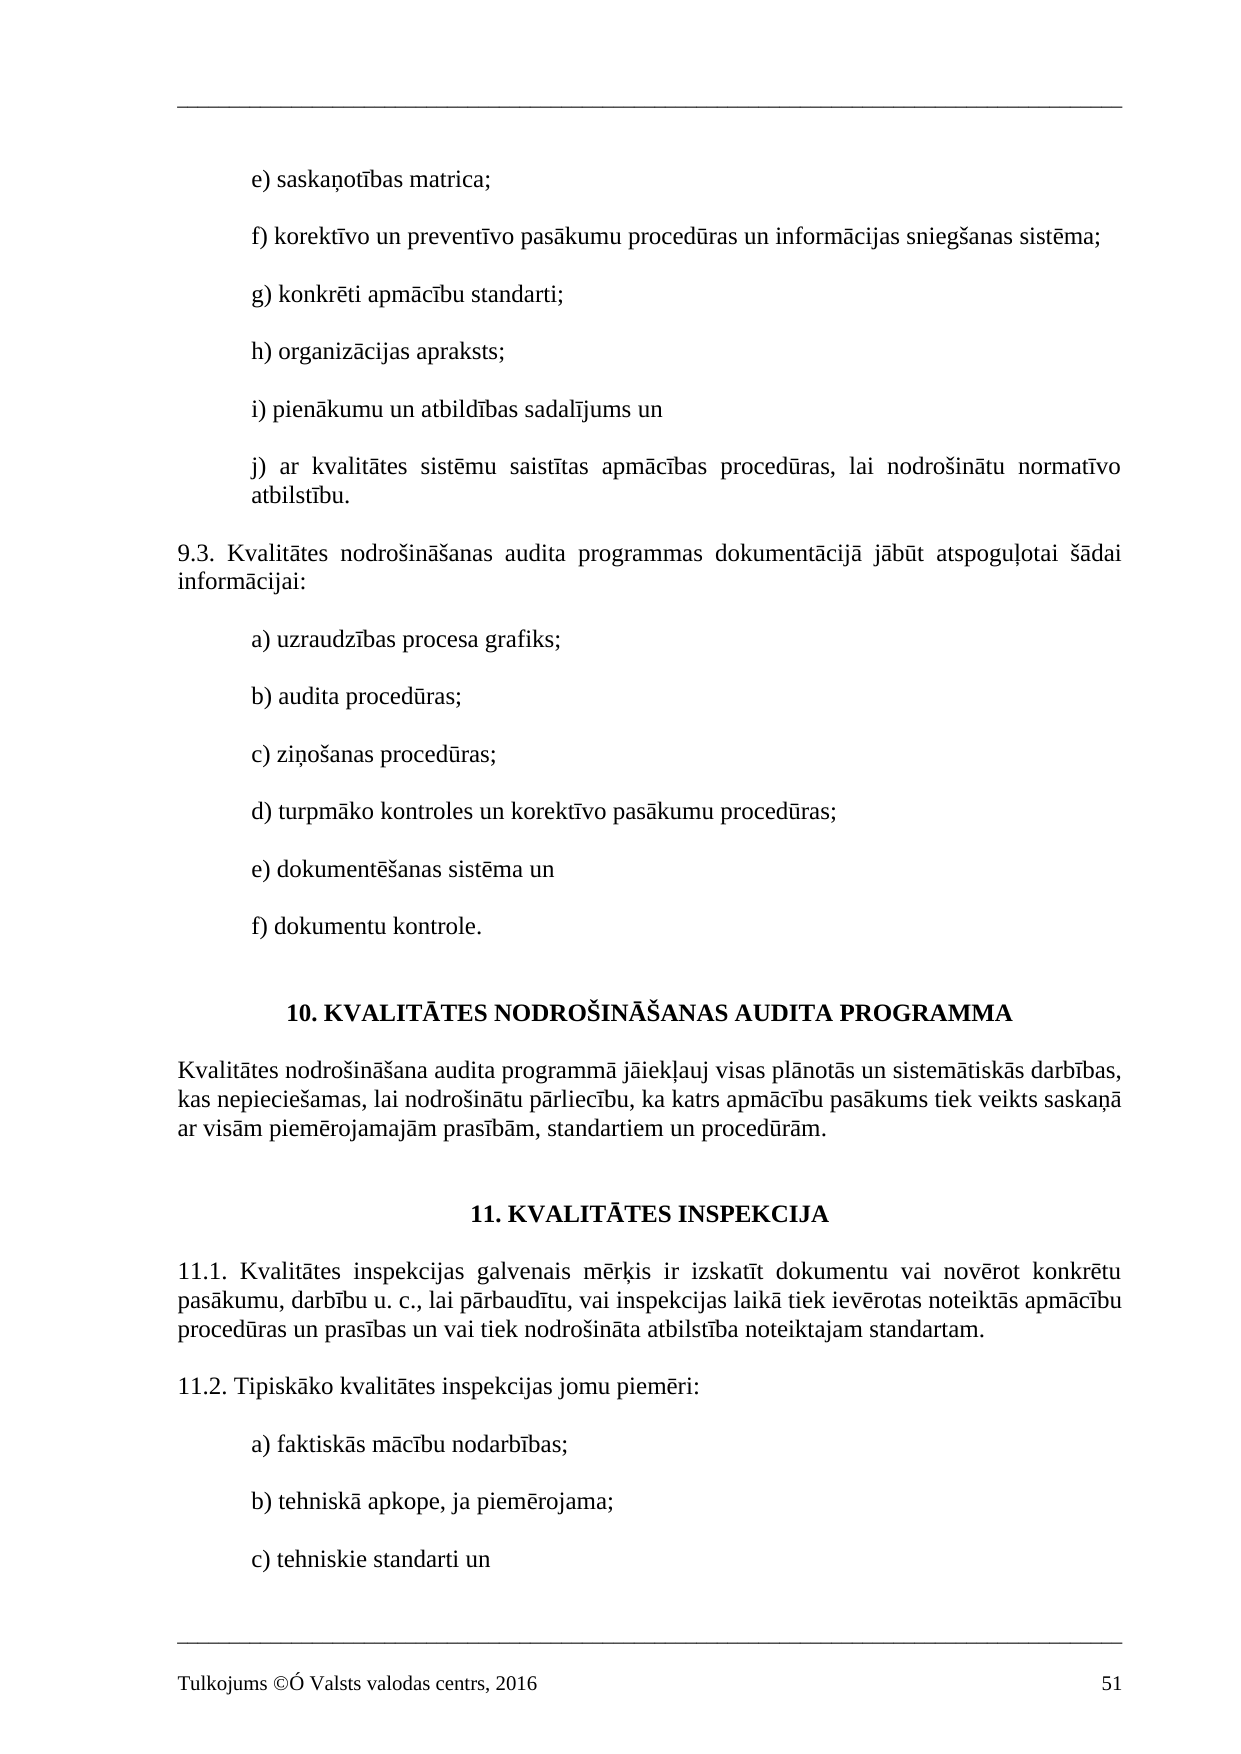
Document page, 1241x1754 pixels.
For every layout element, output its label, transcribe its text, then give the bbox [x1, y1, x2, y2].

text b) tehniskā apkope, ja piemērojama; [251, 1486, 1122, 1515]
text 11. KVALITĀTES INSPEKCIJA [177, 1199, 1122, 1228]
text 11.2. Tipiskāko kvalitātes inspekcijas jomu piemēri: [177, 1371, 1122, 1400]
text 10. KVALITĀTES NODROŠINĀŠANAS AUDITA PROGRAMMA [177, 998, 1122, 1026]
text i) pienākumu un atbildības sadalījums un [251, 394, 1122, 423]
text 11.1. Kvalitātes inspekcijas galvenais mērķis ir izskatīt dokumentu vai novērot konkrētu pasākumu, darbību u. c., lai pārbaudītu, vai inspekcijas laikā tiek ievērotas noteiktās apmācību procedūras un prasības un vai tiek nodrošināta atbilstība noteiktajam standartam. [177, 1256, 1122, 1343]
text f) korektīvo un preventīvo pasākumu procedūras un informācijas sniegšanas sistēma; [251, 221, 1122, 250]
text h) organizācijas apraksts; [251, 336, 1122, 365]
text a) faktiskās mācību nodarbības; [251, 1429, 1122, 1458]
text e) saskaņotības matrica; [251, 164, 1122, 193]
text d) turpmāko kontroles un korektīvo pasākumu procedūras; [251, 796, 1122, 825]
text c) ziņošanas procedūras; [251, 739, 1122, 768]
text c) tehniskie standarti un [251, 1544, 1122, 1573]
text f) dokumentu kontrole. [251, 911, 1122, 940]
text Kvalitātes nodrošināšana audita programmā jāiekļauj visas plānotās un sistemātiskās darbības, kas nepieciešamas, lai nodrošinātu pārliecību, ka katrs apmācību pasākums tiek veikts saskaņā ar visām piemērojamajām prasībām, standartiem un procedūrām. [177, 1055, 1122, 1141]
text b) audita procedūras; [251, 681, 1122, 710]
text 9.3. Kvalitātes nodrošināšanas audita programmas dokumentācijā jābūt atspoguļotai šādai informācijai: [177, 538, 1122, 595]
text j) ar kvalitātes sistēmu saistītas apmācības procedūras, lai nodrošinātu normatīvo atbilstību. [251, 451, 1122, 509]
text g) konkrēti apmācību standarti; [251, 279, 1122, 308]
text a) uzraudzības procesa grafiks; [251, 624, 1122, 653]
text e) dokumentēšanas sistēma un [251, 854, 1122, 883]
